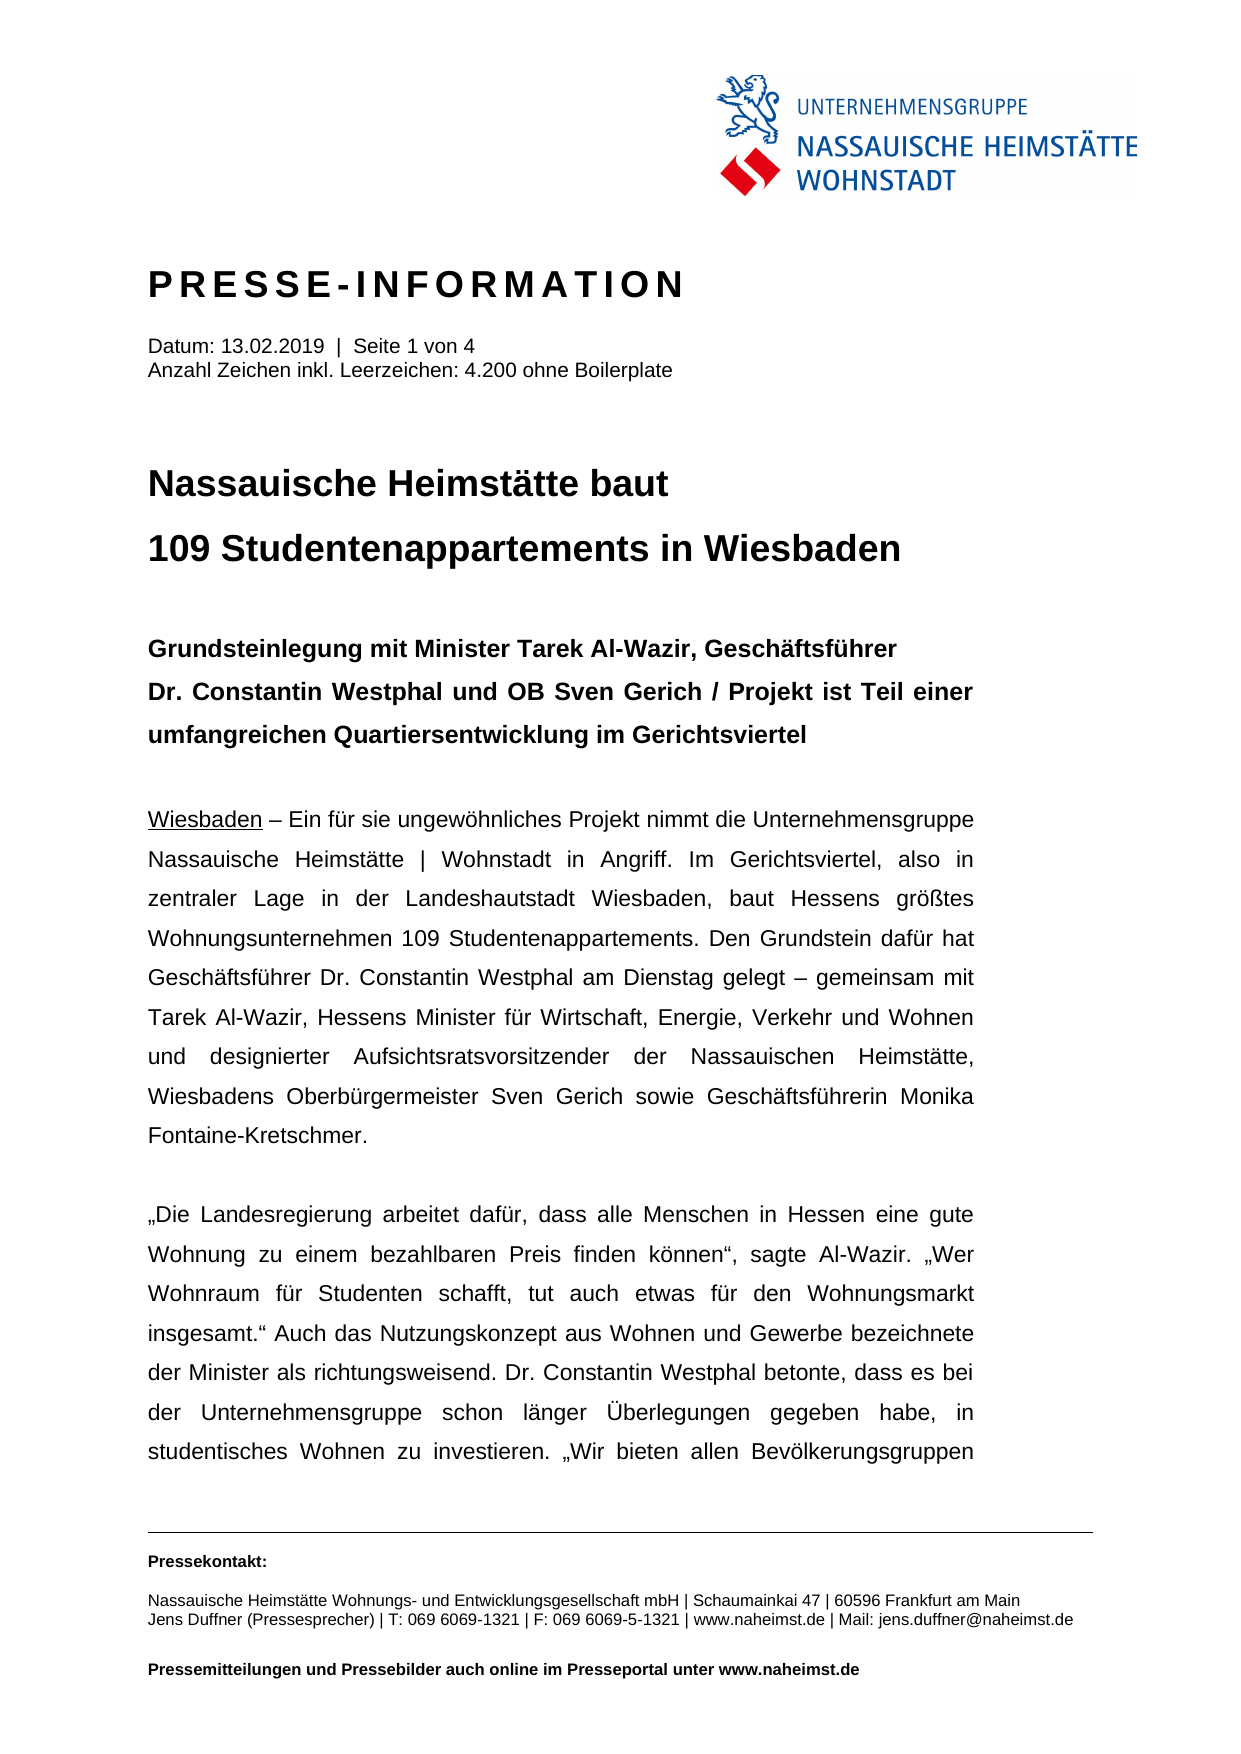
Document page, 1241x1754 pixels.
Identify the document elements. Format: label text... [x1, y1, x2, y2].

text Nassauische Heimstätte baut [148, 461, 974, 504]
text 109 Studentenappartements in Wiesbaden [148, 526, 974, 569]
text Wiesbaden – Ein für sie ungewöhnliches Projekt nimmt die Unternehmensgruppe Nassauische Heimstätte | Wohnstadt in Angriff. Im Gerichtsviertel, also in zentraler Lage in der Landeshautstadt Wiesbaden, baut Hessens größtes Wohnungsunternehmen 109 Studentenappartements. Den Grundstein dafür hat Geschäftsführer Dr. Constantin Westphal am Dienstag gelegt – gemeinsam mit Tarek Al-Wazir, Hessens Minister für Wirtschaft, Energie, Verkehr und Wohnen und designierter Aufsichtsratsvorsitzender der Nassauischen Heimstätte, Wiesbadens Oberbürgermeister Sven Gerich sowie Geschäftsführerin Monika Fontaine-Kretschmer. [148, 806, 974, 1148]
picture [716, 75, 1138, 196]
text Grundsteinlegung mit Minister Tarek Al-Wazir, Geschäftsführer [148, 634, 974, 662]
text Dr. Constantin Westphal und OB Sven Gerich / Projekt ist Teil einer umfangreichen Quartiersentwicklung im Gerichtsviertel [148, 677, 974, 749]
